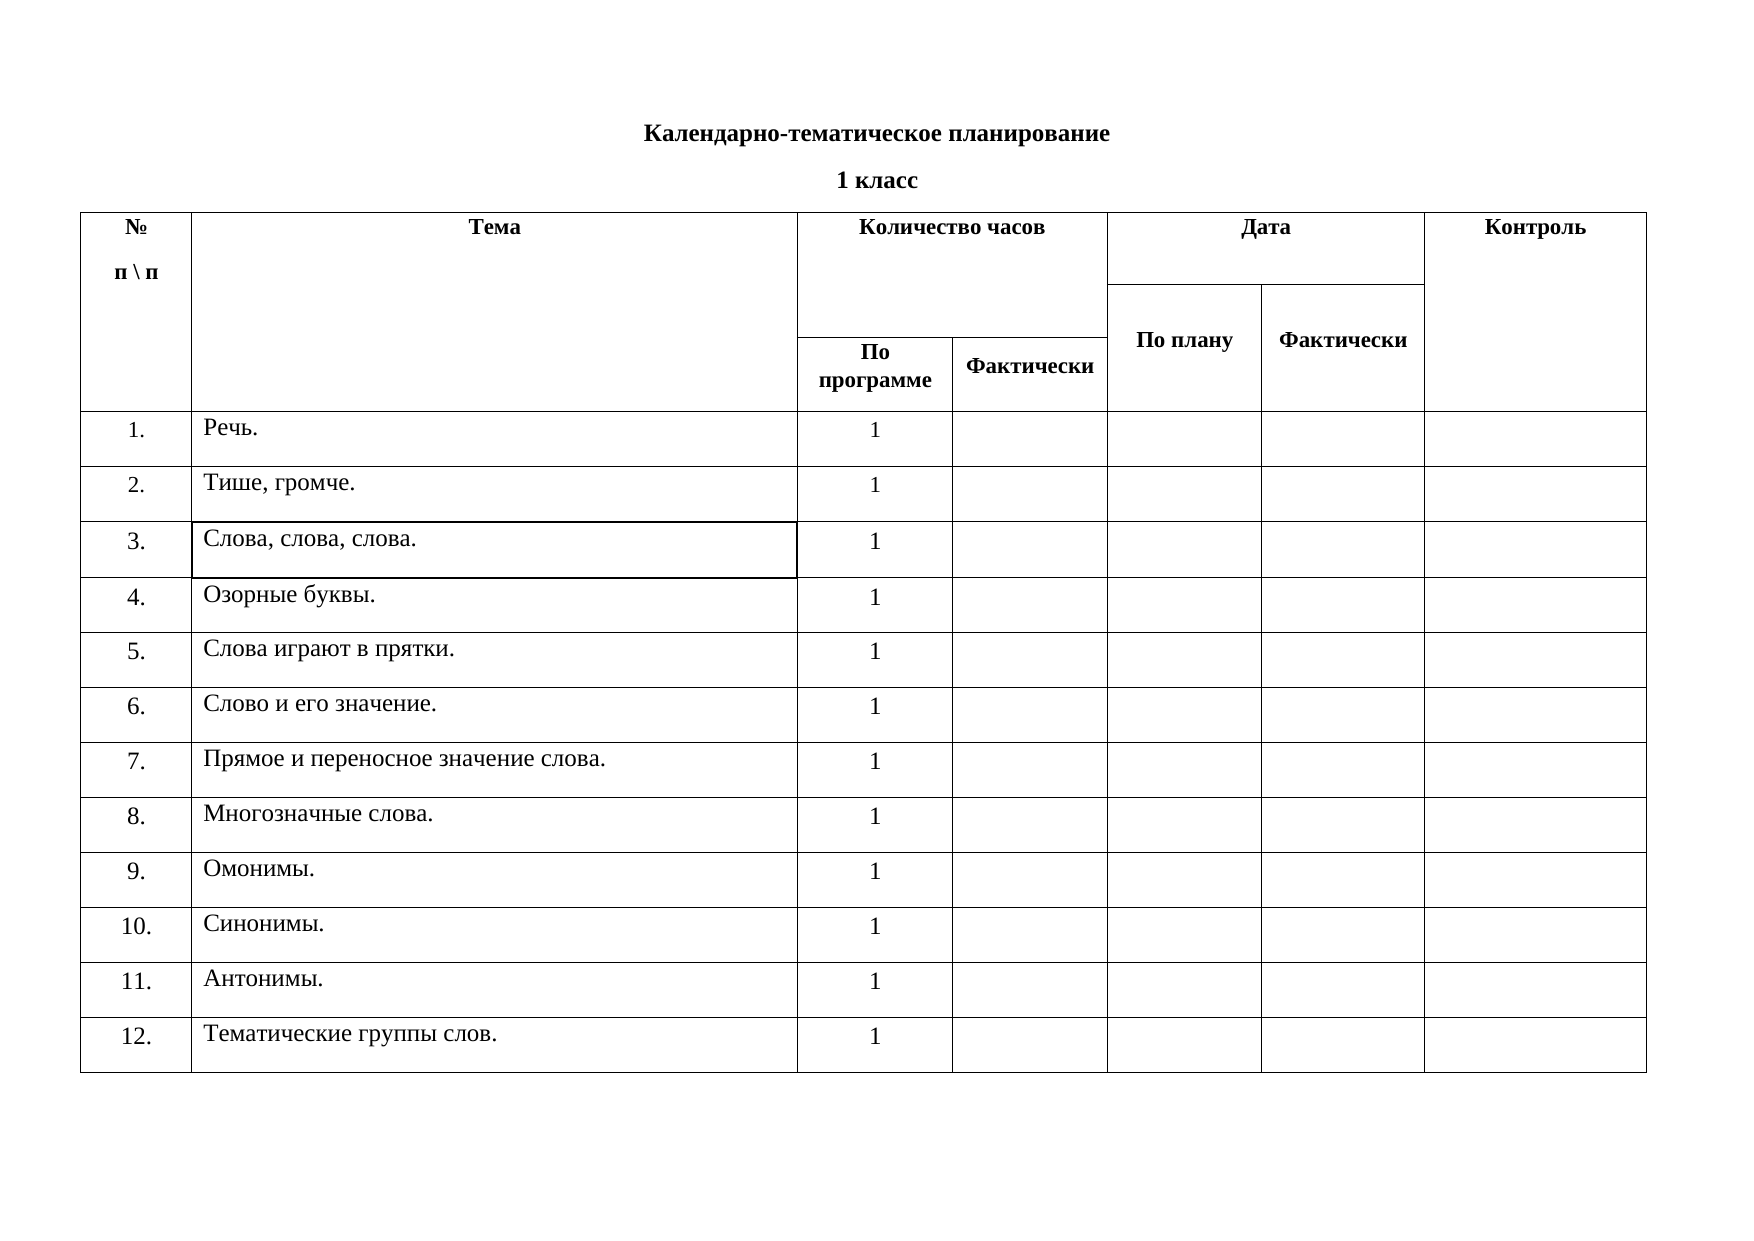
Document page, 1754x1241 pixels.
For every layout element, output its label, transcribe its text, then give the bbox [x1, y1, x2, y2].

table_cell [953, 522, 1107, 577]
table_cell [1425, 853, 1646, 907]
table_cell [1108, 467, 1261, 521]
table_cell 1 [798, 467, 952, 521]
table_cell 1 [798, 1018, 952, 1072]
table_header Количество часов [798, 213, 1107, 337]
table_cell 1 [798, 853, 952, 907]
table_cell 5. [81, 633, 191, 687]
table_cell [1262, 798, 1424, 852]
table_cell Слова, слова, слова. [193, 523, 796, 577]
table_cell [953, 688, 1107, 742]
table_cell [953, 908, 1107, 962]
table_cell [953, 798, 1107, 852]
table_cell 1. [81, 412, 191, 466]
table_cell [1108, 578, 1261, 632]
table_cell [953, 467, 1107, 521]
table_cell [1262, 578, 1424, 632]
table_cell 9. [81, 853, 191, 907]
table_cell 1 [798, 743, 952, 797]
table_header № п \ п [81, 213, 191, 411]
table_header Тема [192, 213, 797, 411]
table_cell Озорные буквы. [192, 579, 797, 632]
text Календарно-тематическое планирование [118, 118, 1636, 147]
table_cell [1262, 908, 1424, 962]
table_cell [1425, 633, 1646, 687]
table_cell 6. [81, 688, 191, 742]
table_cell [1262, 743, 1424, 797]
table_cell Омонимы. [192, 853, 797, 907]
table_cell [1425, 522, 1646, 577]
table_cell Речь. [192, 412, 797, 466]
table_cell [1425, 963, 1646, 1017]
table_cell По плану [1108, 285, 1261, 411]
table_cell 4. [81, 578, 191, 632]
table_cell [1262, 963, 1424, 1017]
table_cell 3. [81, 522, 191, 577]
table_cell [1262, 688, 1424, 742]
table_cell Слово и его значение. [192, 688, 797, 742]
table_cell Фактически [1262, 285, 1424, 411]
table_cell [953, 743, 1107, 797]
table_cell [1425, 688, 1646, 742]
table_cell Многозначные слова. [192, 798, 797, 852]
table_cell 1 [798, 522, 952, 577]
table_cell [1262, 633, 1424, 687]
table_cell [1425, 467, 1646, 521]
table_cell [1425, 412, 1646, 466]
table_cell Тише, громче. [192, 467, 797, 521]
table_cell 10. [81, 908, 191, 962]
table_cell Синонимы. [192, 908, 797, 962]
table_cell Фактически [953, 338, 1107, 411]
table_cell Слова играют в прятки. [192, 633, 797, 687]
table_cell [1108, 908, 1261, 962]
table_cell [1262, 1018, 1424, 1072]
table_cell [1425, 578, 1646, 632]
table_cell 11. [81, 963, 191, 1017]
text 1 класс [118, 165, 1636, 194]
table_cell 1 [798, 688, 952, 742]
table_cell [953, 633, 1107, 687]
table_cell 1 [798, 412, 952, 466]
table_cell [1108, 633, 1261, 687]
table_cell 2. [81, 467, 191, 521]
table_cell [1108, 853, 1261, 907]
table_cell 1 [798, 798, 952, 852]
table_cell Прямое и переносное значение слова. [192, 743, 797, 797]
table_cell [1108, 743, 1261, 797]
table_cell [953, 578, 1107, 632]
table_cell [953, 963, 1107, 1017]
table_cell [1108, 688, 1261, 742]
table_cell [1262, 853, 1424, 907]
table_cell 1 [798, 908, 952, 962]
table_cell [1108, 798, 1261, 852]
table_cell [953, 853, 1107, 907]
table_cell [1425, 798, 1646, 852]
table_cell 12. [81, 1018, 191, 1072]
table_header Контроль [1425, 213, 1646, 411]
table_cell [1425, 908, 1646, 962]
table_cell [1108, 1018, 1261, 1072]
table_cell [953, 1018, 1107, 1072]
table_cell [1262, 522, 1424, 577]
table_cell Тематические группы слов. [192, 1018, 797, 1072]
table_cell [1108, 963, 1261, 1017]
table_cell 1 [798, 963, 952, 1017]
table_cell [1262, 412, 1424, 466]
table_cell [953, 412, 1107, 466]
table_cell Антонимы. [192, 963, 797, 1017]
table_cell [1108, 522, 1261, 577]
table_cell 8. [81, 798, 191, 852]
table_cell По программе [798, 338, 952, 411]
table_cell 1 [798, 633, 952, 687]
table_cell [1262, 467, 1424, 521]
table_cell 7. [81, 743, 191, 797]
table_cell [1425, 743, 1646, 797]
table_cell [1425, 1018, 1646, 1072]
table_cell 1 [798, 578, 952, 632]
table_header Дата [1108, 213, 1424, 284]
table_cell [1108, 412, 1261, 466]
